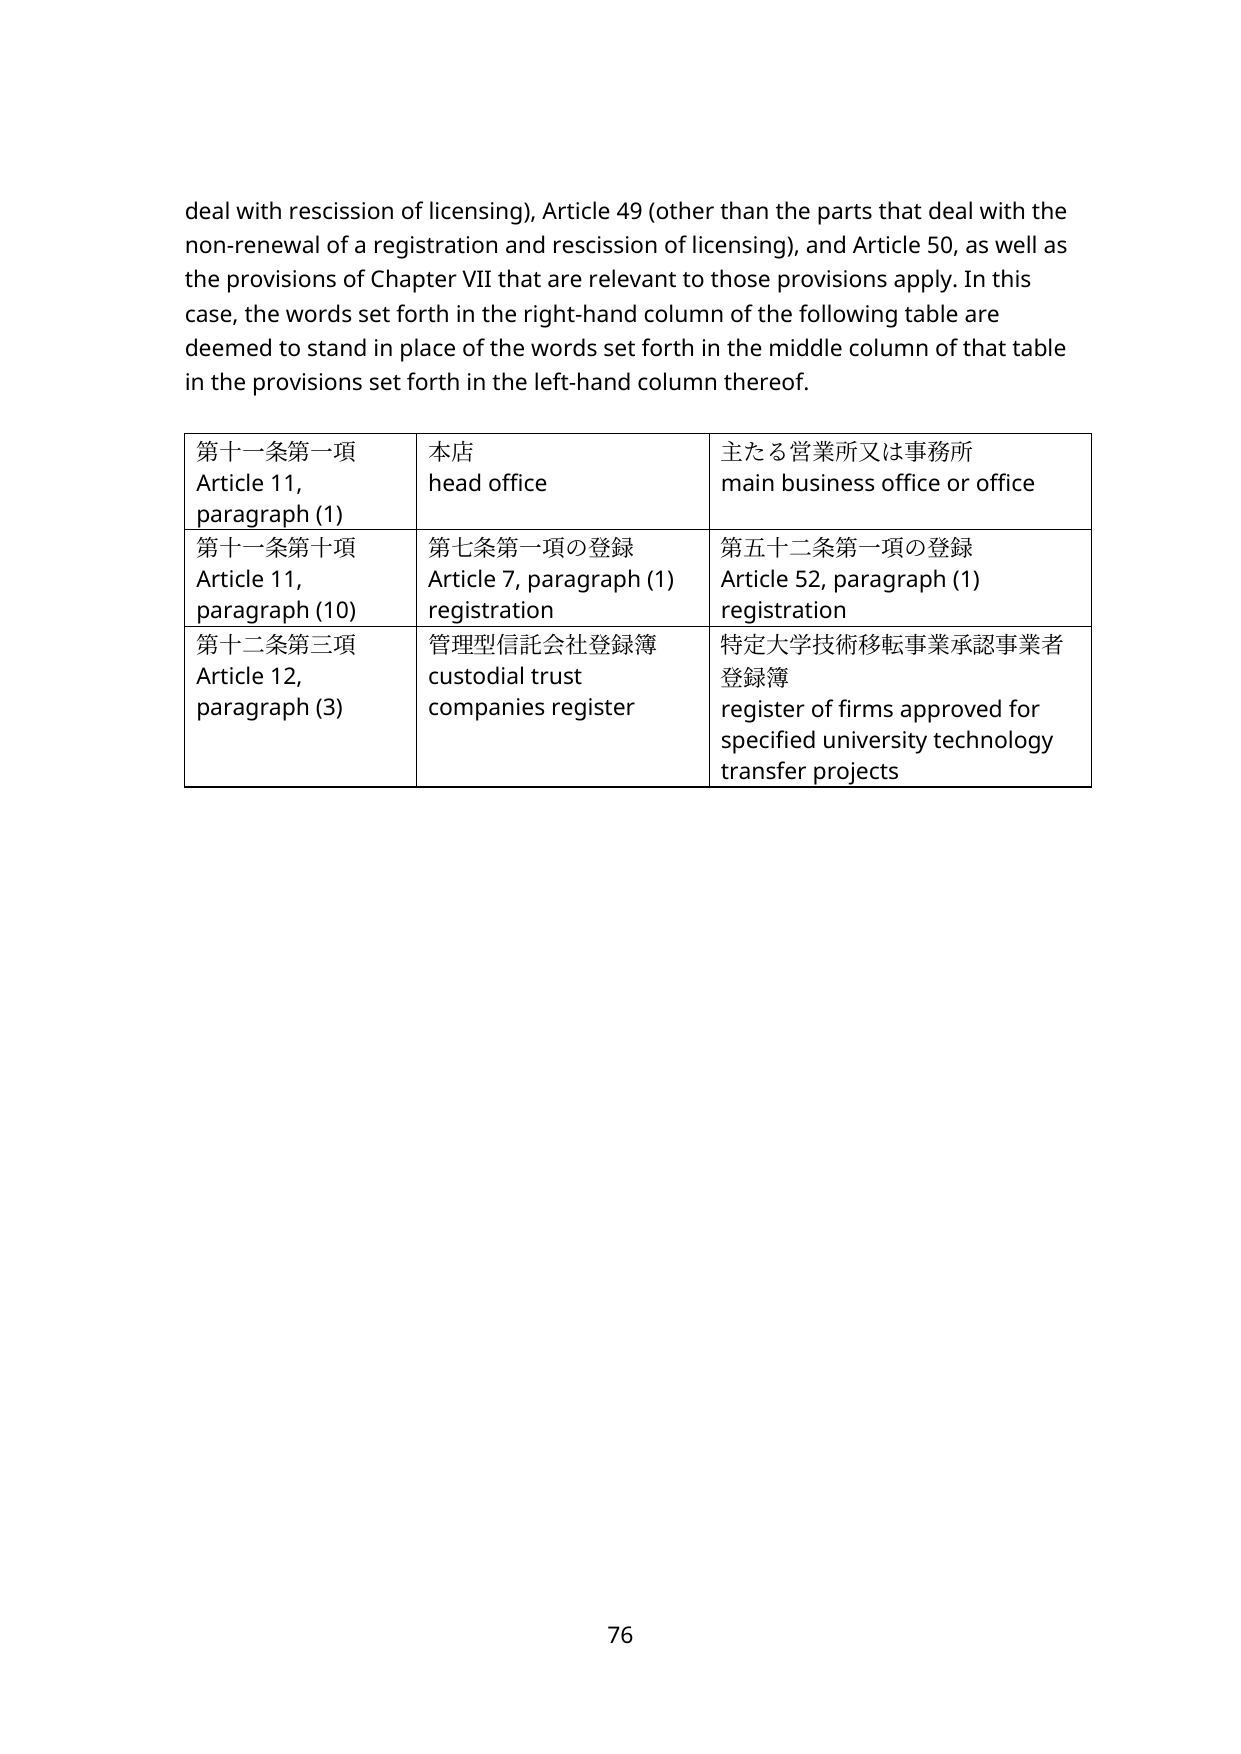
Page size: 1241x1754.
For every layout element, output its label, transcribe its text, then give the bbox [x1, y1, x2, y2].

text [161, 194, 1079, 399]
table_cell 特定大学技術移転事業承認事業者登録簿 register of firms approved for specified university technology transfer projects [710, 627, 1091, 786]
table_cell 第十二条第三項 Article 12, paragraph (3) [185, 627, 416, 786]
table_header 主たる営業所又は事務所 main business office or office [710, 434, 1091, 529]
table_cell 第十一条第十項 Article 11, paragraph (10) [185, 530, 416, 626]
table_cell 第七条第一項の登録 Article 7, paragraph (1) registration [417, 530, 709, 626]
table_cell 第五十二条第一項の登録 Article 52, paragraph (1) registration [710, 530, 1091, 626]
table_cell 管理型信託会社登録簿 custodial trust companies register [417, 627, 709, 786]
table_header 第十一条第一項 Article 11, paragraph (1) [185, 434, 416, 529]
table_header 本店 head office [417, 434, 709, 529]
